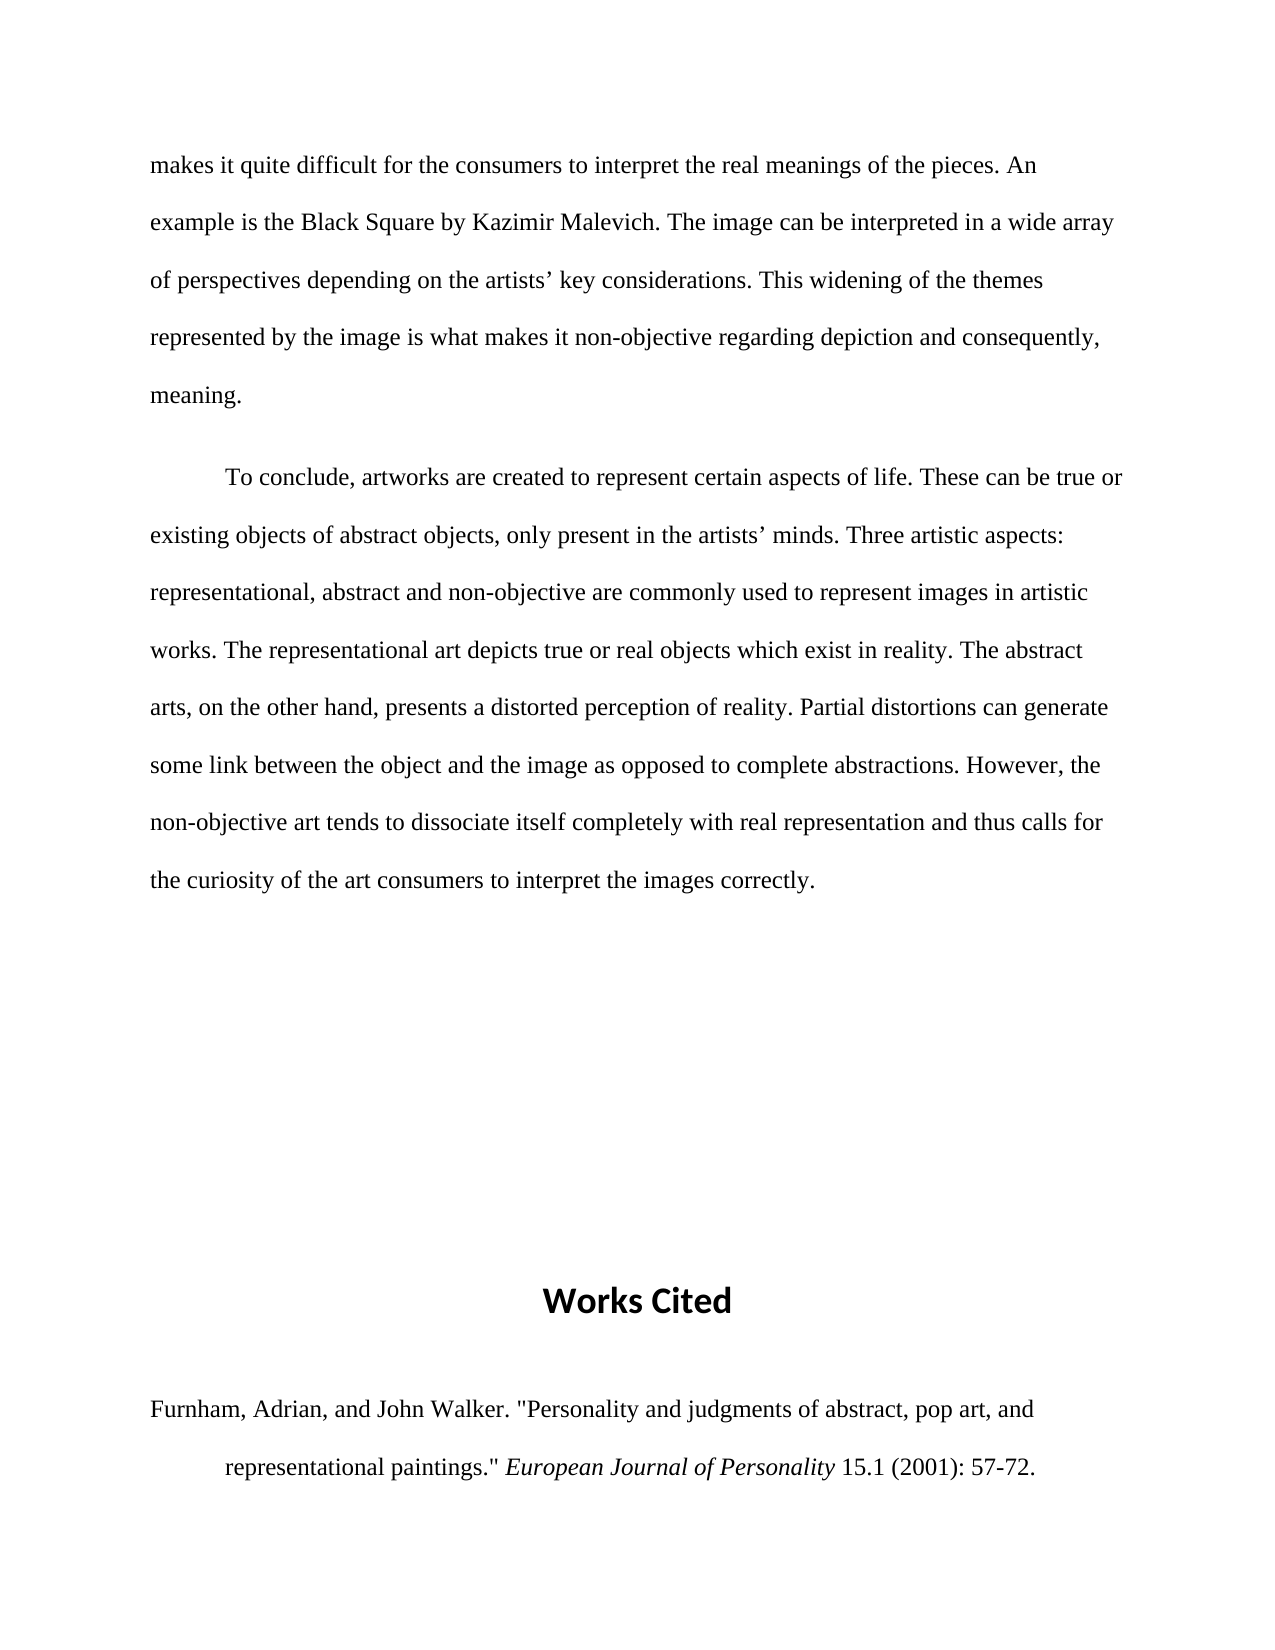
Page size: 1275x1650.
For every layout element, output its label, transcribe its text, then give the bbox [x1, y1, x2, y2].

subtitle Works Cited [150, 1277, 1125, 1323]
text Furnham, Adrian, and John Walker. "Personality and judgments of abstract, pop art, and representational paintings." European Journal of Personality 15.1 (2001): 57-72. [150, 1394, 1125, 1480]
text To conclude, artworks are created to represent certain aspects of life. These can be true or existing objects of abstract objects, only present in the artists’ minds. Three artistic aspects: representational, abstract and non-objective are commonly used to represent images in artistic works. The representational art depicts true or real objects which exist in reality. The abstract arts, on the other hand, presents a distorted perception of reality. Partial distortions can generate some link between the object and the image as opposed to complete abstractions. However, the non-objective art tends to dissociate itself completely with real representation and thus calls for the curiosity of the art consumers to interpret the images correctly. [150, 462, 1125, 894]
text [150, 150, 1125, 409]
